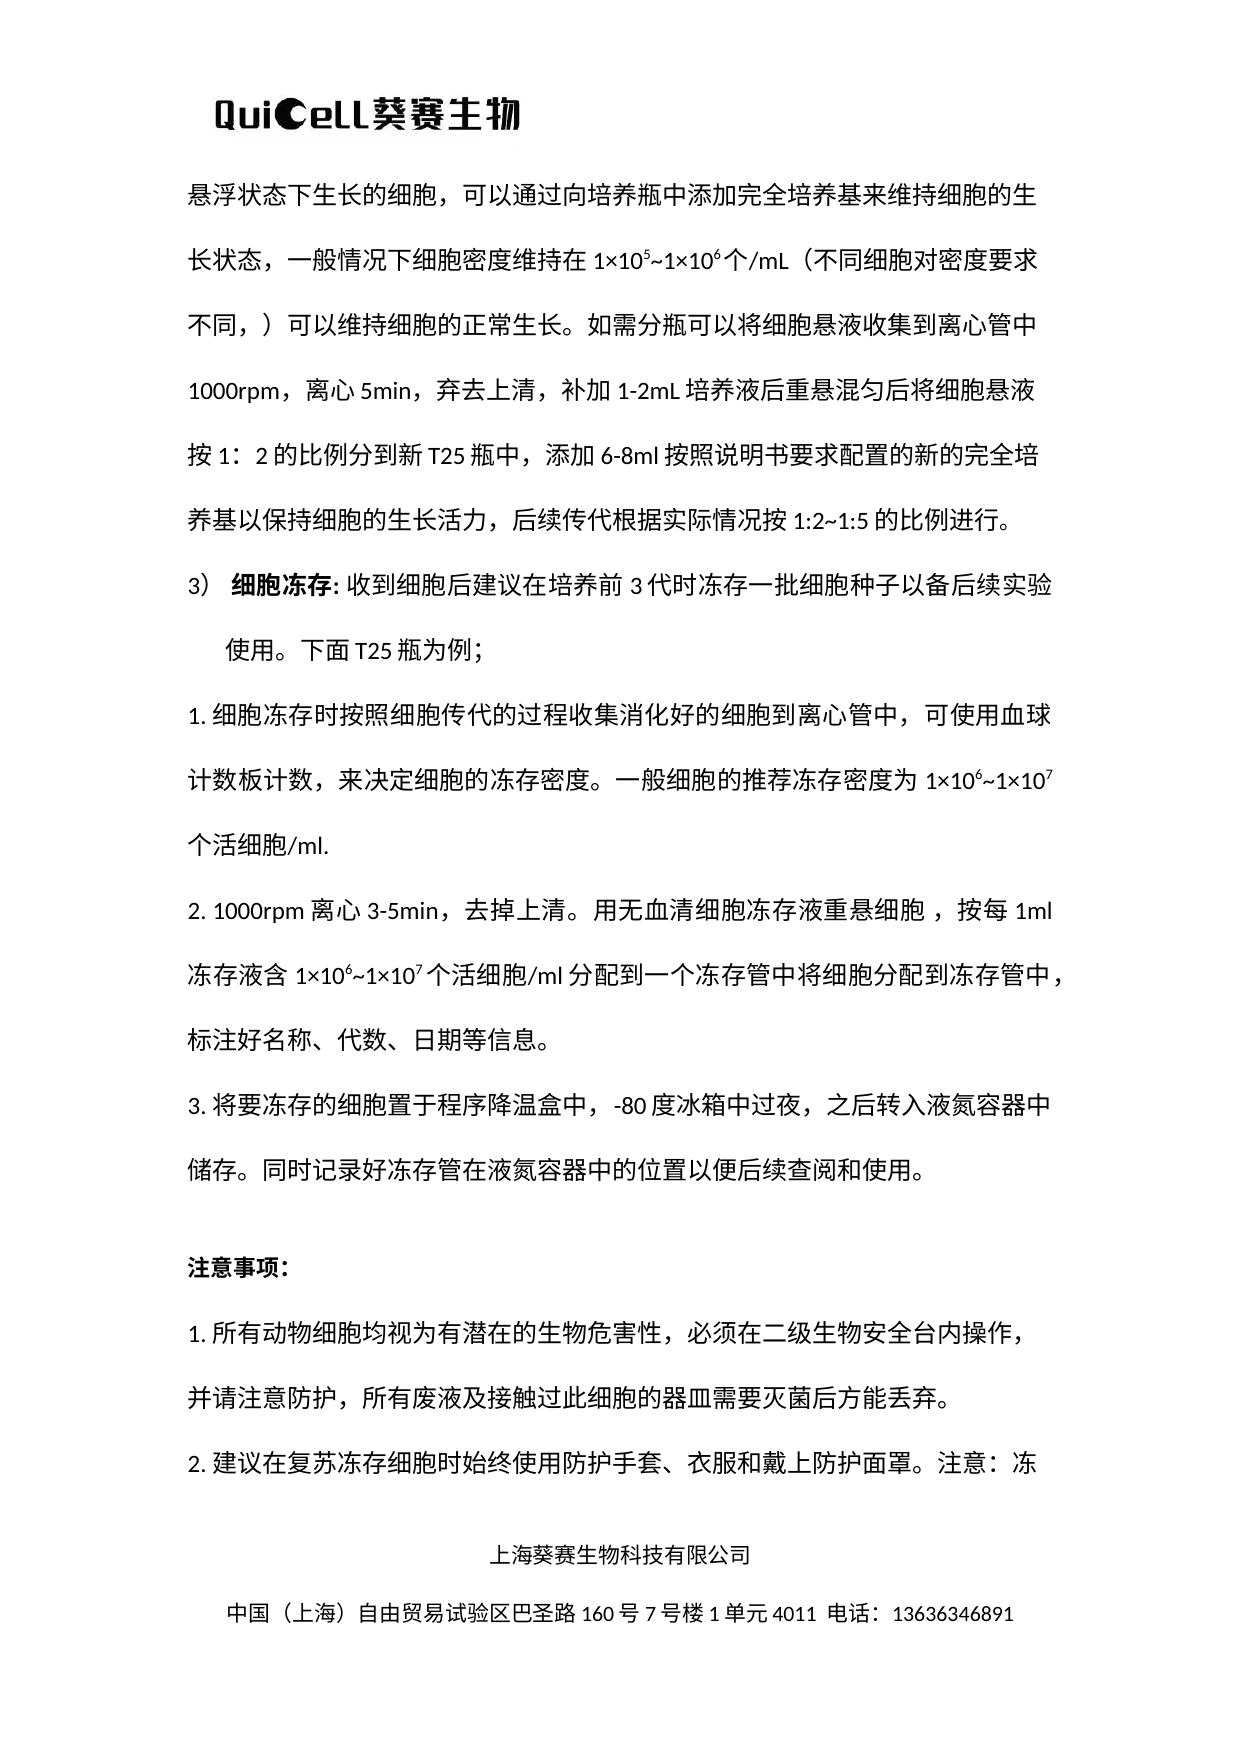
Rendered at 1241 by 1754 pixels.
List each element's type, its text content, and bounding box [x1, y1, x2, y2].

list 1. 所有动物细胞均视为有潜在的生物危害性，必须在二级生物安全台内操作，并请注意防护，所有废液及接触过此细胞的器皿需要灭菌后方能丢弃。 [187, 1299, 1053, 1429]
text 2. 建议在复苏冻存细胞时始终使用防护手套、衣服和戴上防护面罩。注意：冻存管浸没在液氮中会泄漏，并会慢慢充满液氮。解冻时，液氮转化成气相可能导致容器爆炸或用危险力吹掉其盖子，从而产生飞扬的碎屑造成人员伤害。 [187, 1429, 1053, 1494]
text 悬浮状态下生长的细胞，可以通过向培养瓶中添加完全培养基来维持细胞的生长状态，一般情况下细胞密度维持在1×105~1×106个/mL（不同细胞对密度要求不同，）可以维持细胞的正常生长。如需分瓶可以将细胞悬液收集到离心管中1000rpm，离心5min，弃去上清，补加1-2mL培养液后重悬混匀后将细胞悬液按1：2的比例分到新T25瓶中，添加6-8ml按照说明书要求配置的新的完全培养基以保持细胞的生长活力，后续传代根据实际情况按1:2~1:5的比例进行。 [187, 161, 1053, 551]
text 注意事项： [187, 1234, 1053, 1299]
list 将要冻存的细胞置于程序降温盒中，-80度冰箱中过夜，之后转入液氮容器中储存。同时记录好冻存管在液氮容器中的位置以便后续查阅和使用。 [187, 1071, 1053, 1201]
list 细胞冻存: 收到细胞后建议在培养前3代时冻存一批细胞种子以备后续实验使用。下面T25瓶为例； [187, 551, 1053, 681]
picture [203, 38, 537, 161]
list 1000rpm离心3-5min，去掉上清。用无血清细胞冻存液重悬细胞 ，按每1ml冻存液含1×106~1×107个活细胞/ml分配到一个冻存管中将细胞分配到冻存管中，标注好名称、代数、日期等信息。 [187, 876, 1053, 1071]
list 细胞冻存时按照细胞传代的过程收集消化好的细胞到离心管中，可使用血球计数板计数，来决定细胞的冻存密度。一般细胞的推荐冻存密度为1×106~1×107个活细胞/ml. [187, 681, 1053, 876]
